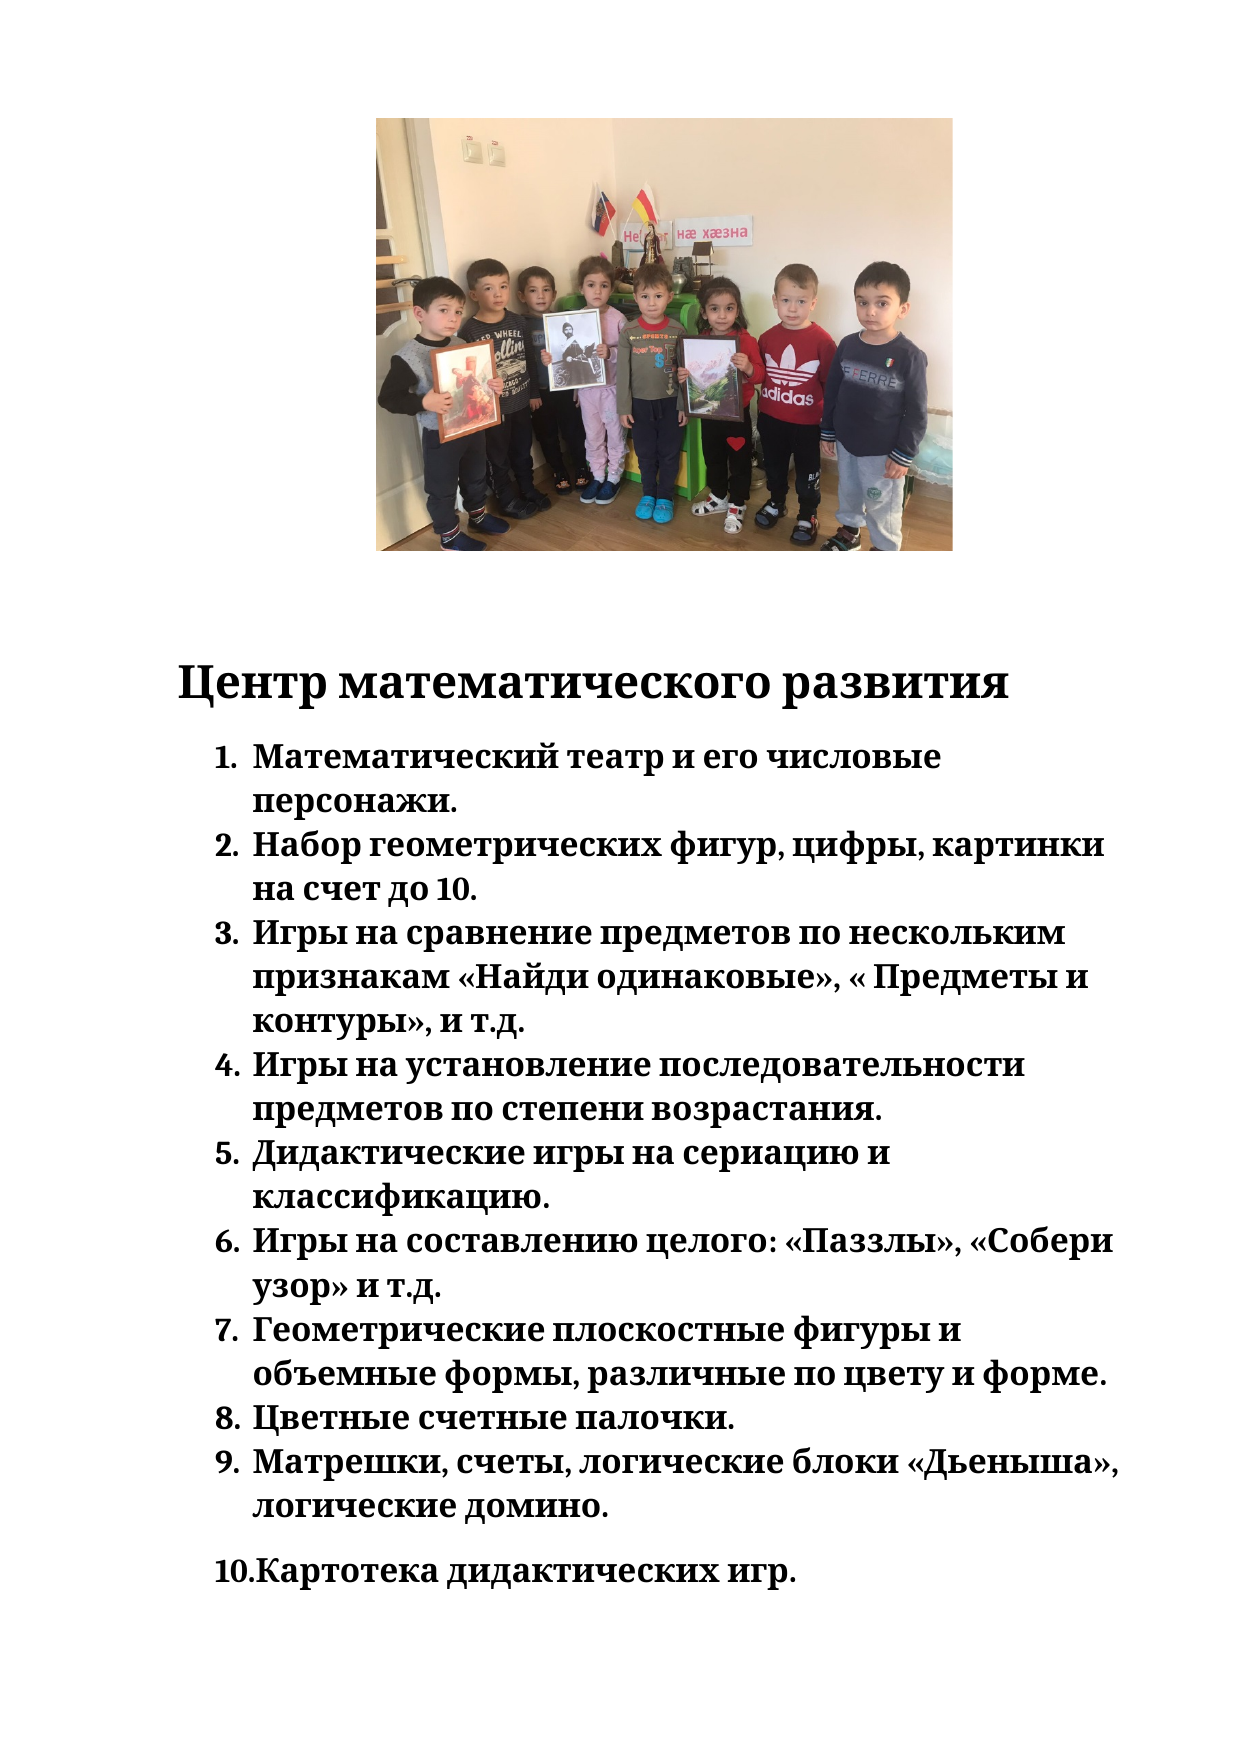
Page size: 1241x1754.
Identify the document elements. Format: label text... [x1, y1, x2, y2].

list Игры на составлению целого: «Паззлы», «Собери узор» и т.д. [215, 1223, 1152, 1305]
list Цветные счетные палочки. [215, 1399, 1152, 1437]
list Игры на установление последовательности предметов по степени возрастания. [215, 1047, 1152, 1129]
list Матрешки, счеты, логические блоки «Дьеныша», логические домино. [215, 1443, 1152, 1526]
list Математический театр и его числовые персонажи. [215, 738, 1152, 821]
list Геометрические плоскостные фигуры и объемные формы, различные по цвету и форме. [215, 1311, 1152, 1393]
picture [376, 118, 953, 551]
text Центр математического развития [177, 657, 1152, 709]
list Игры на сравнение предметов по нескольким признакам «Найди одинаковые», « Предметы и контуры», и т.д. [215, 914, 1152, 1041]
list Набор геометрических фигур, цифры, картинки на счет до 10. [215, 826, 1152, 909]
text 10.Картотека дидактических игр. [215, 1552, 1152, 1591]
list Дидактические игры на сериацию и классификацию. [215, 1135, 1152, 1217]
